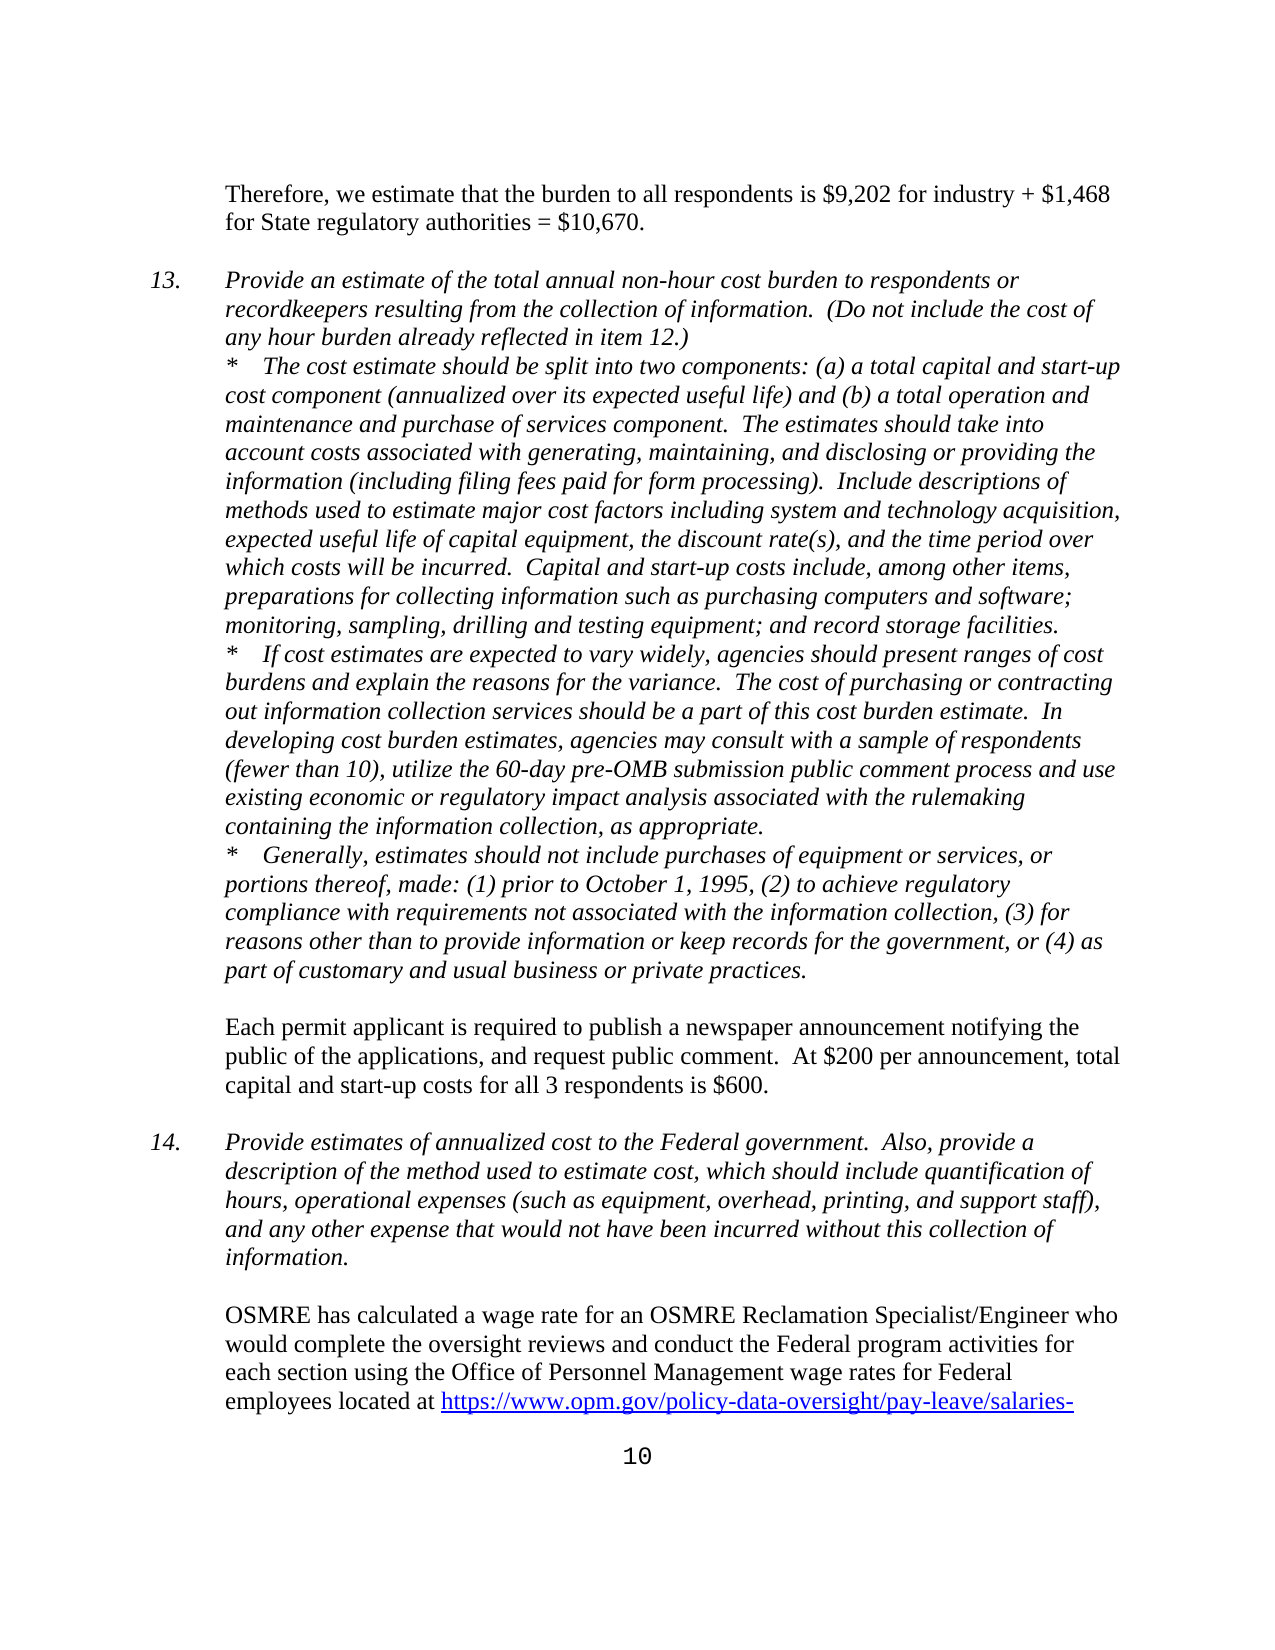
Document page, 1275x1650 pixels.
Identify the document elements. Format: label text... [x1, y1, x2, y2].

text Therefore, we estimate that the burden to all respondents is $9,202 for industry + $1,468 for State regulatory authorities = $10,670. [150, 179, 1125, 236]
text * If cost estimates are expected to vary widely, agencies should present ranges of cost burdens and explain the reasons for the variance. The cost of purchasing or contracting out information collection services should be a part of this cost burden estimate. In developing cost burden estimates, agencies may consult with a sample of respondents (fewer than 10), utilize the 60-day pre-OMB submission public comment process and use existing economic or regulatory impact analysis associated with the rulemaking containing the information collection, as appropriate. [150, 639, 1125, 840]
text Each permit applicant is required to publish a newspaper announcement notifying the public of the applications, and request public comment. At $200 per announcement, total capital and start-up costs for all 3 respondents is $600. [150, 1012, 1125, 1099]
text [150, 1300, 1125, 1415]
text * Generally, estimates should not include purchases of equipment or services, or portions thereof, made: (1) prior to October 1, 1995, (2) to achieve regulatory compliance with requirements not associated with the information collection, (3) for reasons other than to provide information or keep records for the government, or (4) as part of customary and usual business or private practices. [150, 840, 1125, 984]
text * The cost estimate should be split into two components: (a) a total capital and start-up cost component (annualized over its expected useful life) and (b) a total operation and maintenance and purchase of services component. The estimates should take into account costs associated with generating, maintaining, and disclosing or providing the information (including filing fees paid for form processing). Include descriptions of methods used to estimate major cost factors including system and technology acquisition, expected useful life of capital equipment, the discount rate(s), and the time period over which costs will be incurred. Capital and start-up costs include, among other items, preparations for collecting information such as purchasing computers and software; monitoring, sampling, drilling and testing equipment; and record storage facilities. [150, 351, 1125, 639]
text 13. Provide an estimate of the total annual non-hour cost burden to respondents or recordkeepers resulting from the collection of information. (Do not include the cost of any hour burden already reflected in item 12.) [150, 265, 1125, 351]
text 14. Provide estimates of annualized cost to the Federal government. Also, provide a description of the method used to estimate cost, which should include quantification of hours, operational expenses (such as equipment, overhead, printing, and support staff), and any other expense that would not have been incurred without this collection of information. [150, 1127, 1125, 1271]
